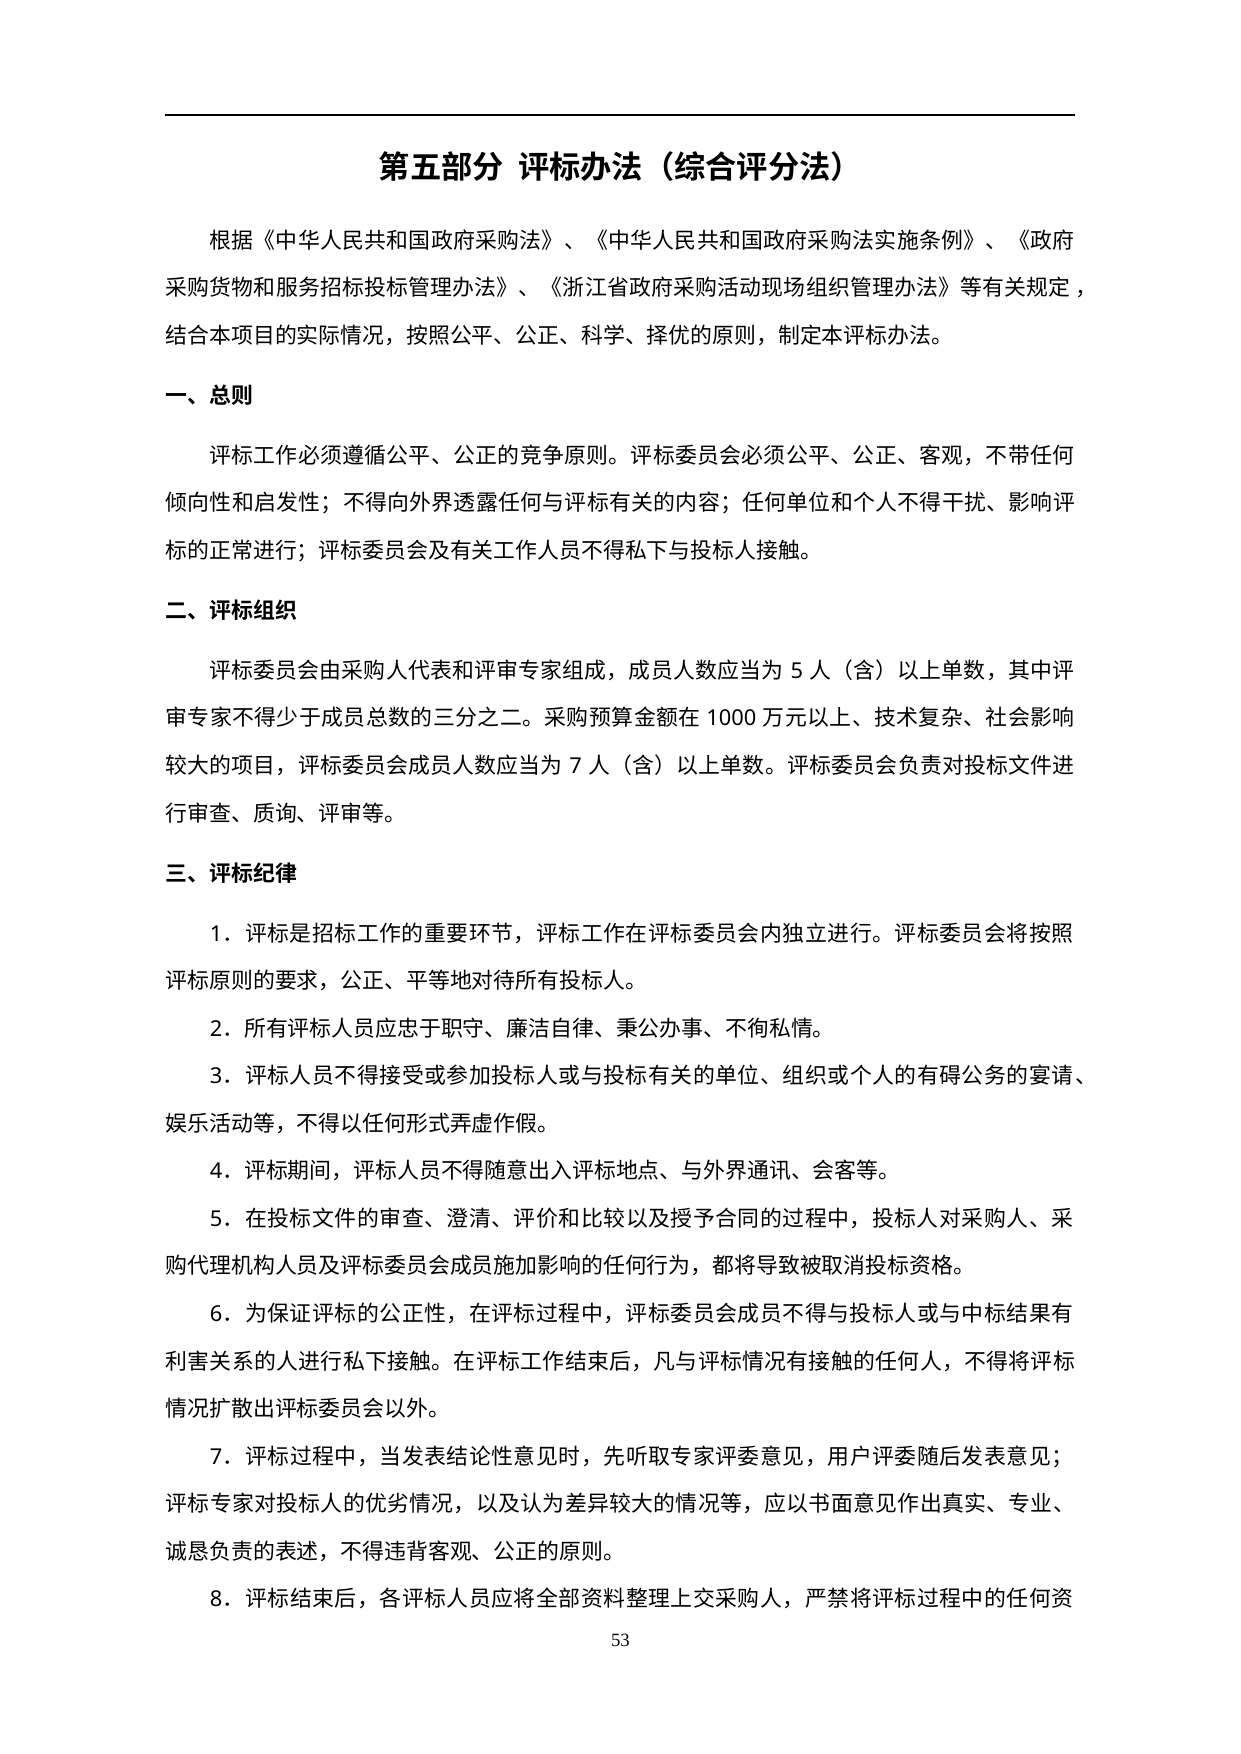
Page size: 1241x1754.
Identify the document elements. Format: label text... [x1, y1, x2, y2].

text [165, 1581, 1075, 1613]
text 评标工作必须遵循公平、公正的竞争原则。评标委员会必须公平、公正、客观，不带任何倾向性和启发性；不得向外界透露任何与评标有关的内容；任何单位和个人不得干扰、影响评标的正常进行；评标委员会及有关工作人员不得私下与投标人接触。 [165, 438, 1075, 564]
text 2．所有评标人员应忠于职守、廉洁自律、秉公办事、不徇私情。 [165, 1011, 1075, 1042]
text 5．在投标文件的审查、澄清、评价和比较以及授予合同的过程中，投标人对采购人、采购代理机构人员及评标委员会成员施加影响的任何行为，都将导致被取消投标资格。 [165, 1201, 1075, 1280]
text 根据《中华人民共和国政府采购法》、《中华人民共和国政府采购法实施条例》、《政府采购货物和服务招标投标管理办法》、《浙江省政府采购活动现场组织管理办法》等有关规定，结合本项目的实际情况，按照公平、公正、科学、择优的原则，制定本评标办法。 [165, 223, 1075, 349]
text 7．评标过程中，当发表结论性意见时，先听取专家评委意见，用户评委随后发表意见；评标专家对投标人的优劣情况，以及认为差异较大的情况等，应以书面意见作出真实、专业、诚恳负责的表述，不得违背客观、公正的原则。 [165, 1439, 1075, 1565]
text 第五部分 评标办法（综合评分法） [165, 142, 1075, 188]
text 4．评标期间，评标人员不得随意出入评标地点、与外界通讯、会客等。 [165, 1153, 1075, 1185]
text 3．评标人员不得接受或参加投标人或与投标有关的单位、组织或个人的有碍公务的宴请、娱乐活动等，不得以任何形式弄虚作假。 [165, 1058, 1075, 1137]
text 6．为保证评标的公正性，在评标过程中，评标委员会成员不得与投标人或与中标结果有利害关系的人进行私下接触。在评标工作结束后，凡与评标情况有接触的任何人，不得将评标情况扩散出评标委员会以外。 [165, 1296, 1075, 1423]
text 评标委员会由采购人代表和评审专家组成，成员人数应当为 5 人（含）以上单数，其中评审专家不得少于成员总数的三分之二。采购预算金额在 1000 万元以上、技术复杂、社会影响较大的项目，评标委员会成员人数应当为 7 人（含）以上单数。评标委员会负责对投标文件进行审查、质询、评审等。 [165, 653, 1075, 827]
subtitle 三、评标纪律 [165, 856, 1075, 887]
subtitle 二、评标组织 [165, 593, 1075, 624]
text 1．评标是招标工作的重要环节，评标工作在评标委员会内独立进行。评标委员会将按照评标原则的要求，公正、平等地对待所有投标人。 [165, 916, 1075, 995]
subtitle 一、总则 [165, 378, 1075, 409]
